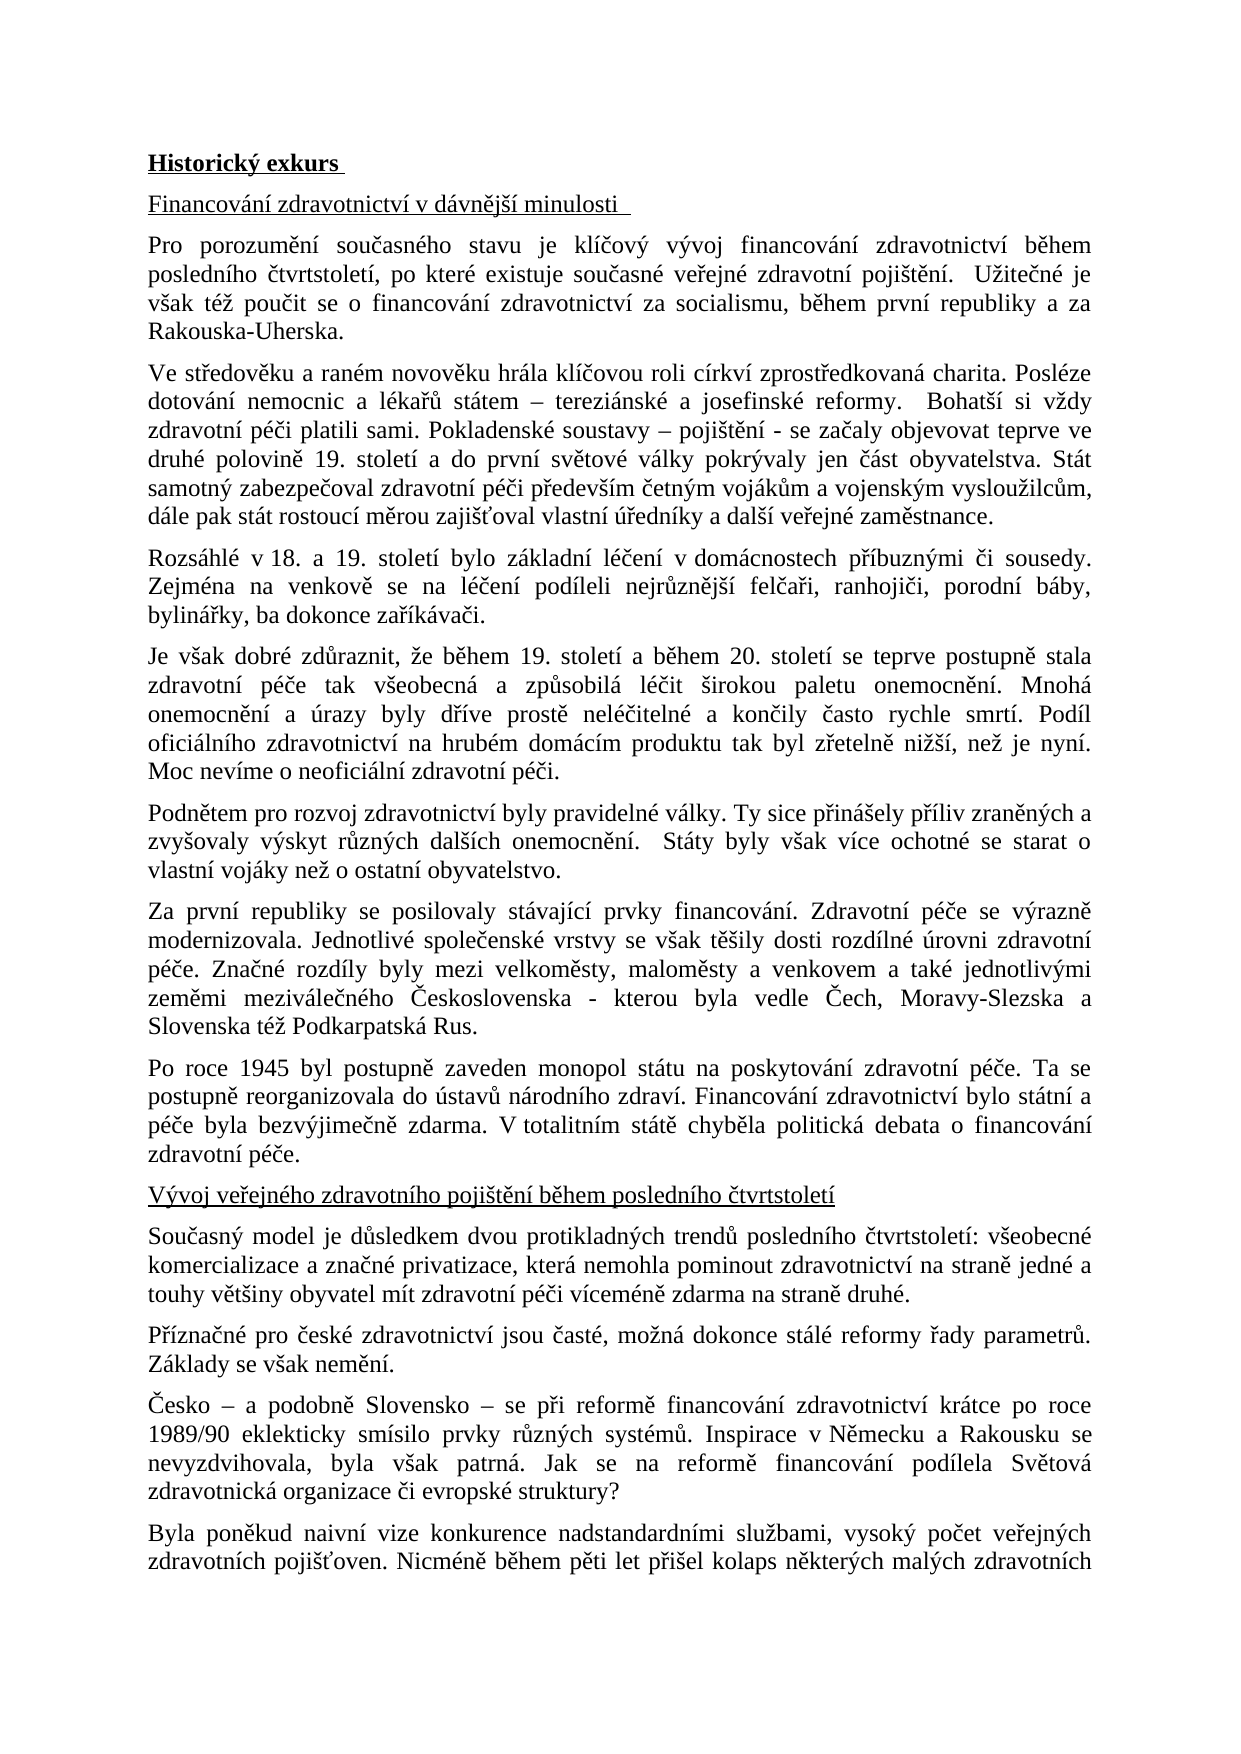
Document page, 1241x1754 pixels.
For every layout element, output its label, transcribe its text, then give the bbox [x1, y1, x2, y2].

text Ve středověku a raném novověku hrála klíčovou roli církví zprostředkovaná charita. Posléze dotování nemocnic a lékařů státem – tereziánské a josefinské reformy. Bohatší si vždy zdravotní péči platili sami. Pokladenské soustavy – pojištění - se začaly objevovat teprve ve druhé polovině 19. století a do první světové války pokrývaly jen část obyvatelstva. Stát samotný zabezpečoval zdravotní péči především četným vojákům a vojenským vysloužilcům, dále pak stát rostoucí měrou zajišťoval vlastní úředníky a další veřejné zaměstnance. [148, 358, 1093, 530]
text Je však dobré zdůraznit, že během 19. století a během 20. století se teprve postupně stala zdravotní péče tak všeobecná a způsobilá léčit širokou paletu onemocnění. Mnohá onemocnění a úrazy byly dříve prostě neléčitelné a končily často rychle smrtí. Podíl oficiálního zdravotnictví na hrubém domácím produktu tak byl zřetelně nižší, než je nyní. Moc nevíme o neoficiální zdravotní péči. [148, 641, 1093, 785]
text Příznačné pro české zdravotnictví jsou časté, možná dokonce stálé reformy řady parametrů. Základy se však nemění. [148, 1320, 1093, 1378]
text Po roce 1945 byl postupně zaveden monopol státu na poskytování zdravotní péče. Ta se postupně reorganizovala do ústavů národního zdraví. Financování zdravotnictví bylo státní a péče byla bezvýjimečně zdarma. V totalitním státě chyběla politická debata o financování zdravotní péče. [148, 1053, 1093, 1168]
text Česko – a podobně Slovensko – se při reformě financování zdravotnictví krátce po roce 1989/90 eklekticky smísilo prvky různých systémů. Inspirace v Německu a Rakousku se nevyzdvihovala, byla však patrná. Jak se na reformě financování podílela Světová zdravotnická organizace či evropské struktury? [148, 1390, 1093, 1505]
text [148, 1518, 1093, 1575]
text Vývoj veřejného zdravotního pojištění během posledního čtvrtstoletí [148, 1180, 1093, 1209]
text Pro porozumění současného stavu je klíčový vývoj financování zdravotnictví během posledního čtvrtstoletí, po které existuje současné veřejné zdravotní pojištění. Užitečné je však též poučit se o financování zdravotnictví za socialismu, během první republiky a za Rakouska-Uherska. [148, 230, 1093, 345]
text Za první republiky se posilovaly stávající prvky financování. Zdravotní péče se výrazně modernizovala. Jednotlivé společenské vrstvy se však těšily dosti rozdílné úrovni zdravotní péče. Značné rozdíly byly mezi velkoměsty, maloměsty a venkovem a také jednotlivými zeměmi meziválečného Československa - kterou byla vedle Čech, Moravy-Slezska a Slovenska též Podkarpatská Rus. [148, 896, 1093, 1040]
text Podnětem pro rozvoj zdravotnictví byly pravidelné války. Ty sice přinášely příliv zraněných a zvyšovaly výskyt různých dalších onemocnění. Státy byly však více ochotné se starat o vlastní vojáky než o ostatní obyvatelstvo. [148, 798, 1093, 884]
text Historický exkurs [148, 148, 1093, 176]
text Financování zdravotnictví v dávnější minulosti [148, 189, 1093, 218]
text Současný model je důsledkem dvou protikladných trendů posledního čtvrtstoletí: všeobecné komercializace a značné privatizace, která nemohla pominout zdravotnictví na straně jedné a touhy většiny obyvatel mít zdravotní péči víceméně zdarma na straně druhé. [148, 1221, 1093, 1308]
text Rozsáhlé v 18. a 19. století bylo základní léčení v domácnostech příbuznými či sousedy. Zejména na venkově se na léčení podíleli nejrůznější felčaři, ranhojiči, porodní báby, bylinářky, ba dokonce zaříkávači. [148, 543, 1093, 629]
